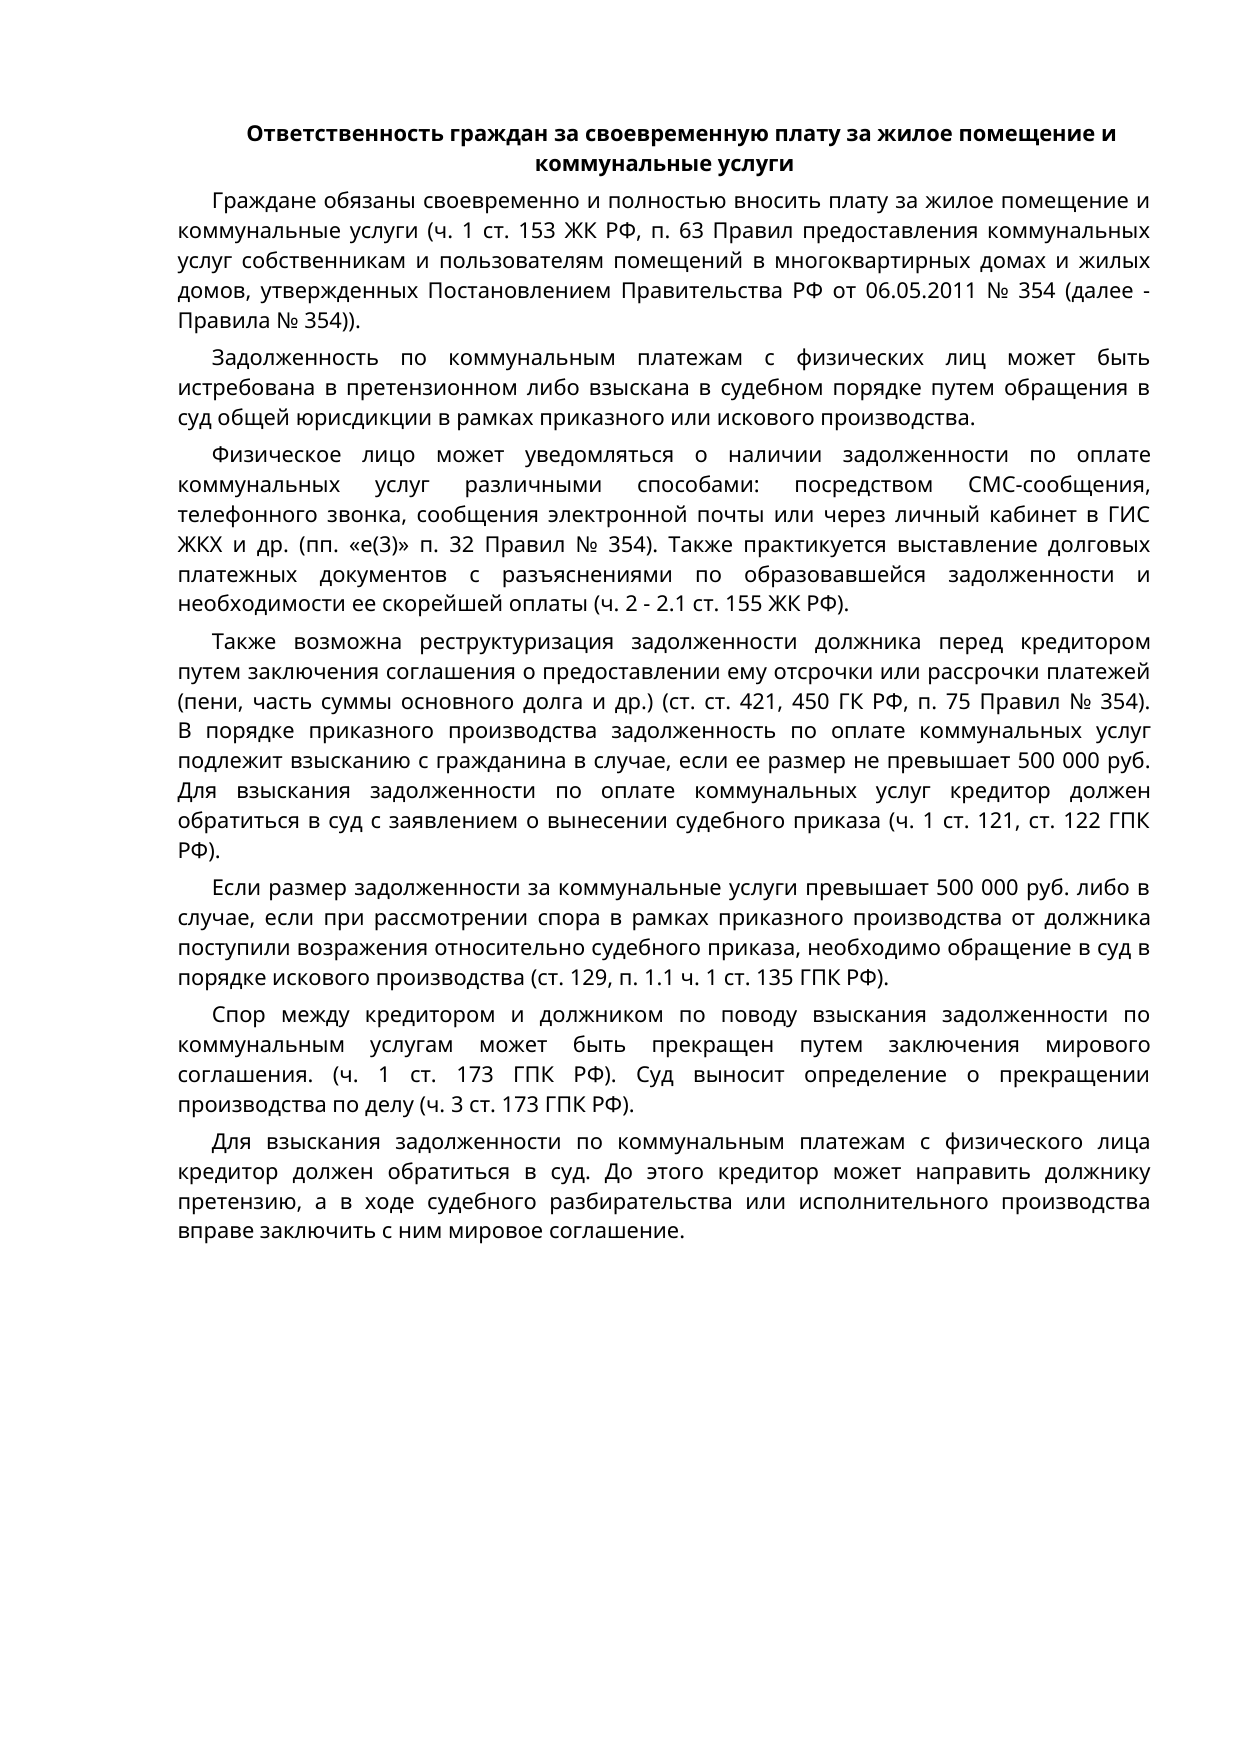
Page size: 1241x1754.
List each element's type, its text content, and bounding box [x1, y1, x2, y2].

text Физическое лицо может уведомляться о наличии задолженности по оплате коммунальных услуг различными способами: посредством СМС-сообщения, телефонного звонка, сообщения электронной почты или через личный кабинет в ГИС ЖКХ и др. (пп. «е(3)» п. 32 Правил № 354). Также практикуется выставление долговых платежных документов с разъяснениями по образовавшейся задолженности и необходимости ее скорейшей оплаты (ч. 2 - 2.1 ст. 155 ЖК РФ). [177, 439, 1152, 618]
text Ответственность граждан за своевременную плату за жилое помещение и коммунальные услуги [177, 118, 1152, 178]
text Спор между кредитором и должником по поводу взыскания задолженности по коммунальным услугам может быть прекращен путем заключения мирового соглашения. (ч. 1 ст. 173 ГПК РФ). Суд выносит определение о прекращении производства по делу (ч. 3 ст. 173 ГПК РФ). [177, 999, 1152, 1118]
text Если размер задолженности за коммунальные услуги превышает 500 000 руб. либо в случае, если при рассмотрении спора в рамках приказного производства от должника поступили возражения относительно судебного приказа, необходимо обращение в суд в порядке искового производства (ст. 129, п. 1.1 ч. 1 ст. 135 ГПК РФ). [177, 872, 1152, 991]
text Для взыскания задолженности по коммунальным платежам с физического лица кредитор должен обратиться в суд. До этого кредитор может направить должнику претензию, а в ходе судебного разбирательства или исполнительного производства вправе заключить с ним мировое соглашение. [177, 1126, 1152, 1245]
text Задолженность по коммунальным платежам с физических лиц может быть истребована в претензионном либо взыскана в судебном порядке путем обращения в суд общей юрисдикции в рамках приказного или искового производства. [177, 342, 1152, 432]
text Также возможна реструктуризация задолженности должника перед кредитором путем заключения соглашения о предоставлении ему отсрочки или рассрочки платежей (пени, часть суммы основного долга и др.) (ст. ст. 421, 450 ГК РФ, п. 75 Правил № 354). В порядке приказного производства задолженность по оплате коммунальных услуг подлежит взысканию с гражданина в случае, если ее размер не превышает 500 000 руб. Для взыскания задолженности по оплате коммунальных услуг кредитор должен обратиться в суд с заявлением о вынесении судебного приказа (ч. 1 ст. 121, ст. 122 ГПК РФ). [177, 626, 1152, 864]
text Граждане обязаны своевременно и полностью вносить плату за жилое помещение и коммунальные услуги (ч. 1 ст. 153 ЖК РФ, п. 63 Правил предоставления коммунальных услуг собственникам и пользователям помещений в многоквартирных домах и жилых домов, утвержденных Постановлением Правительства РФ от 06.05.2011 № 354 (далее - Правила № 354)). [177, 186, 1152, 334]
